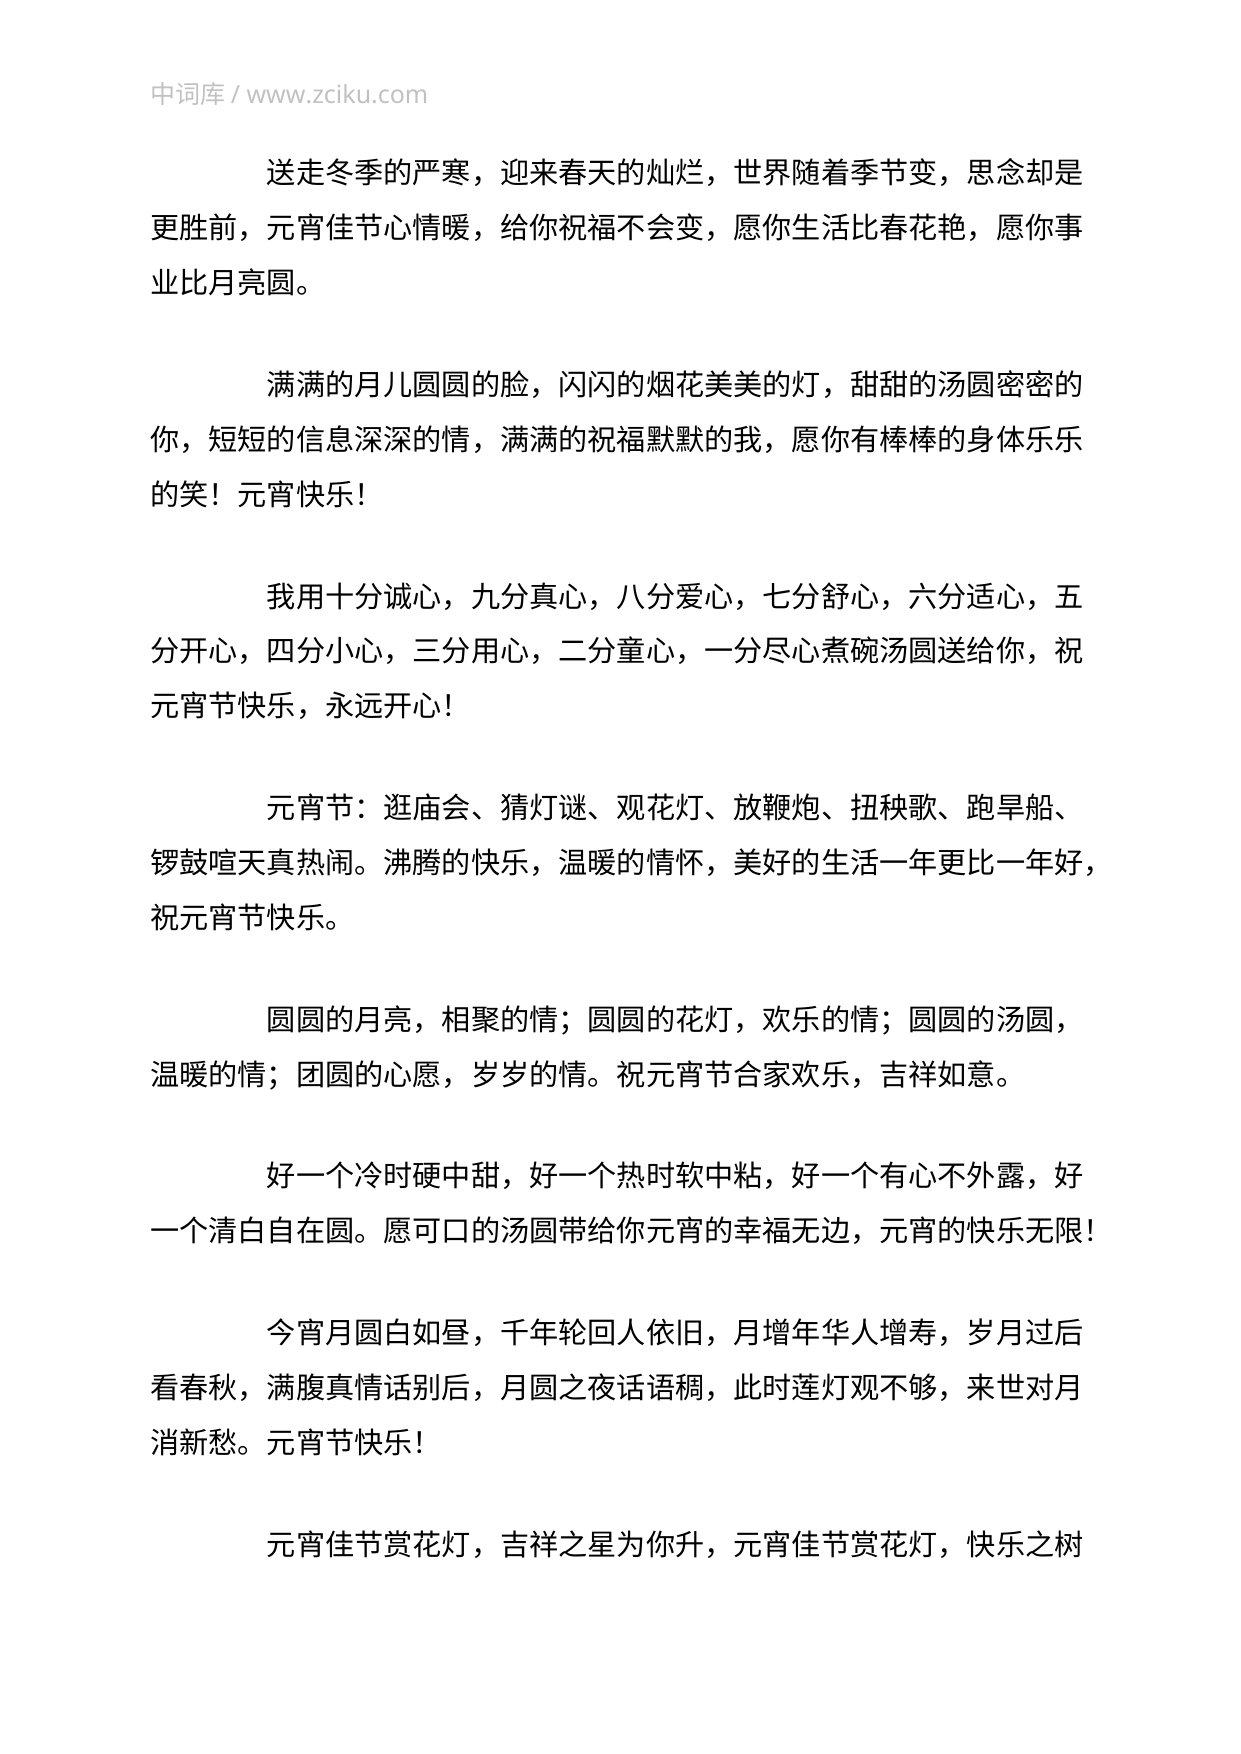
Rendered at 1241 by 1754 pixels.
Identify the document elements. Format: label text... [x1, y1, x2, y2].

text 送走冬季的严寒，迎来春天的灿烂，世界随着季节变，思念却是更胜前，元宵佳节心情暖，给你祝福不会变，愿你生活比春花艳，愿你事业比月亮圆。 [150, 150, 1090, 302]
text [150, 1521, 1090, 1563]
text 满满的月儿圆圆的脸，闪闪的烟花美美的灯，甜甜的汤圆密密的你，短短的信息深深的情，满满的祝福默默的我，愿你有棒棒的身体乐乐的笑！元宵快乐！ [150, 362, 1090, 514]
text 元宵节：逛庙会、猜灯谜、观花灯、放鞭炮、扭秧歌、跑旱船、锣鼓喧天真热闹。沸腾的快乐，温暖的情怀，美好的生活一年更比一年好，祝元宵节快乐。 [150, 785, 1090, 937]
text 好一个冷时硬中甜，好一个热时软中粘，好一个有心不外露，好一个清白自在圆。愿可口的汤圆带给你元宵的幸福无边，元宵的快乐无限！ [150, 1153, 1090, 1250]
text 圆圆的月亮，相聚的情；圆圆的花灯，欢乐的情；圆圆的汤圆，温暖的情；团圆的心愿，岁岁的情。祝元宵节合家欢乐，吉祥如意。 [150, 996, 1090, 1093]
text 我用十分诚心，九分真心，八分爱心，七分舒心，六分适心，五分开心，四分小心，三分用心，二分童心，一分尽心煮碗汤圆送给你，祝元宵节快乐，永远开心！ [150, 573, 1090, 725]
text 今宵月圆白如昼，千年轮回人依旧，月增年华人增寿，岁月过后看春秋，满腹真情话别后，月圆之夜话语稠，此时莲灯观不够，来世对月消新愁。元宵节快乐！ [150, 1309, 1090, 1462]
